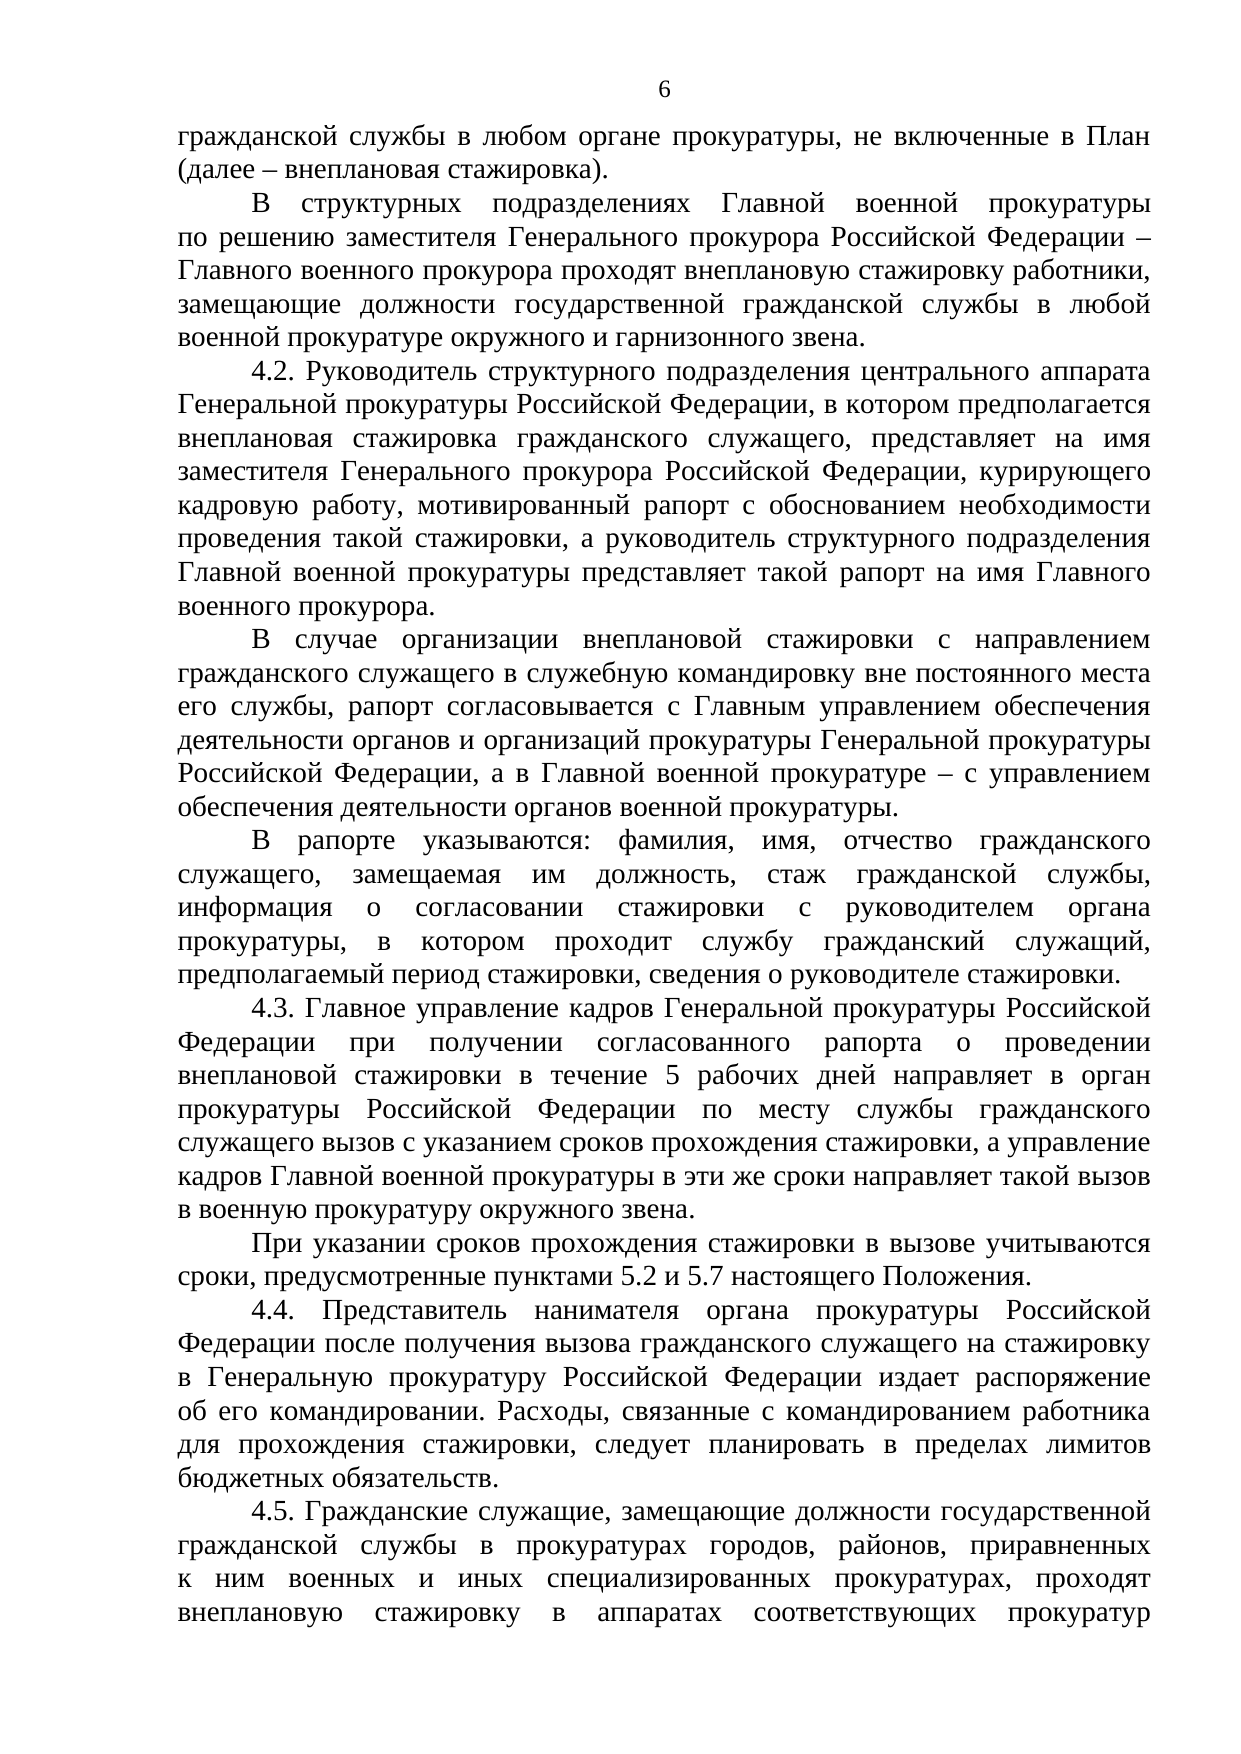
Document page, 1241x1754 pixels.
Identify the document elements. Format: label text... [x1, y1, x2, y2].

text При указании сроков прохождения стажировки в вызове учитываются сроки, предусмотренные пунктами 5.2 и 5.7 настоящего Положения. [177, 1225, 1152, 1292]
text 4.3. Главное управление кадров Генеральной прокуратуры Российской Федерации при получении согласованного рапорта о проведении внеплановой стажировки в течение 5 рабочих дней направляет в орган прокуратуры Российской Федерации по месту службы гражданского служащего вызов с указанием сроков прохождения стажировки, а управление кадров Главной военной прокуратуры в эти же сроки направляет такой вызов в военную прокуратуру окружного звена. [177, 990, 1152, 1225]
text В структурных подразделениях Главной военной прокуратуры по решению заместителя Генерального прокурора Российской Федерации – Главного военного прокурора проходят внеплановую стажировку работники, замещающие должности государственной гражданской службы в любой военной прокуратуре окружного и гарнизонного звена. [177, 185, 1152, 353]
text 4.4. Представитель нанимателя органа прокуратуры Российской Федерации после получения вызова гражданского служащего на стажировку в Генеральную прокуратуру Российской Федерации издает распоряжение об его командировании. Расходы, связанные с командированием работника для прохождения стажировки, следует планировать в пределах лимитов бюджетных обязательств. [177, 1292, 1152, 1493]
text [177, 118, 1152, 185]
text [177, 1493, 1152, 1627]
text В рапорте указываются: фамилия, имя, отчество гражданского служащего, замещаемая им должность, стаж гражданской службы, информация о согласовании стажировки с руководителем органа прокуратуры, в котором проходит службу гражданский служащий, предполагаемый период стажировки, сведения о руководителе стажировки. [177, 822, 1152, 990]
text В случае организации внеплановой стажировки с направлением гражданского служащего в служебную командировку вне постоянного места его службы, рапорт согласовывается с Главным управлением обеспечения деятельности органов и организаций прокуратуры Генеральной прокуратуры Российской Федерации, а в Главной военной прокуратуре – с управлением обеспечения деятельности органов военной прокуратуры. [177, 621, 1152, 822]
text 4.2. Руководитель структурного подразделения центрального аппарата Генеральной прокуратуры Российской Федерации, в котором предполагается внеплановая стажировка гражданского служащего, представляет на имя заместителя Генерального прокурора Российской Федерации, курирующего кадровую работу, мотивированный рапорт с обоснованием необходимости проведения такой стажировки, а руководитель структурного подразделения Главной военной прокуратуры представляет такой рапорт на имя Главного военного прокурора. [177, 353, 1152, 621]
